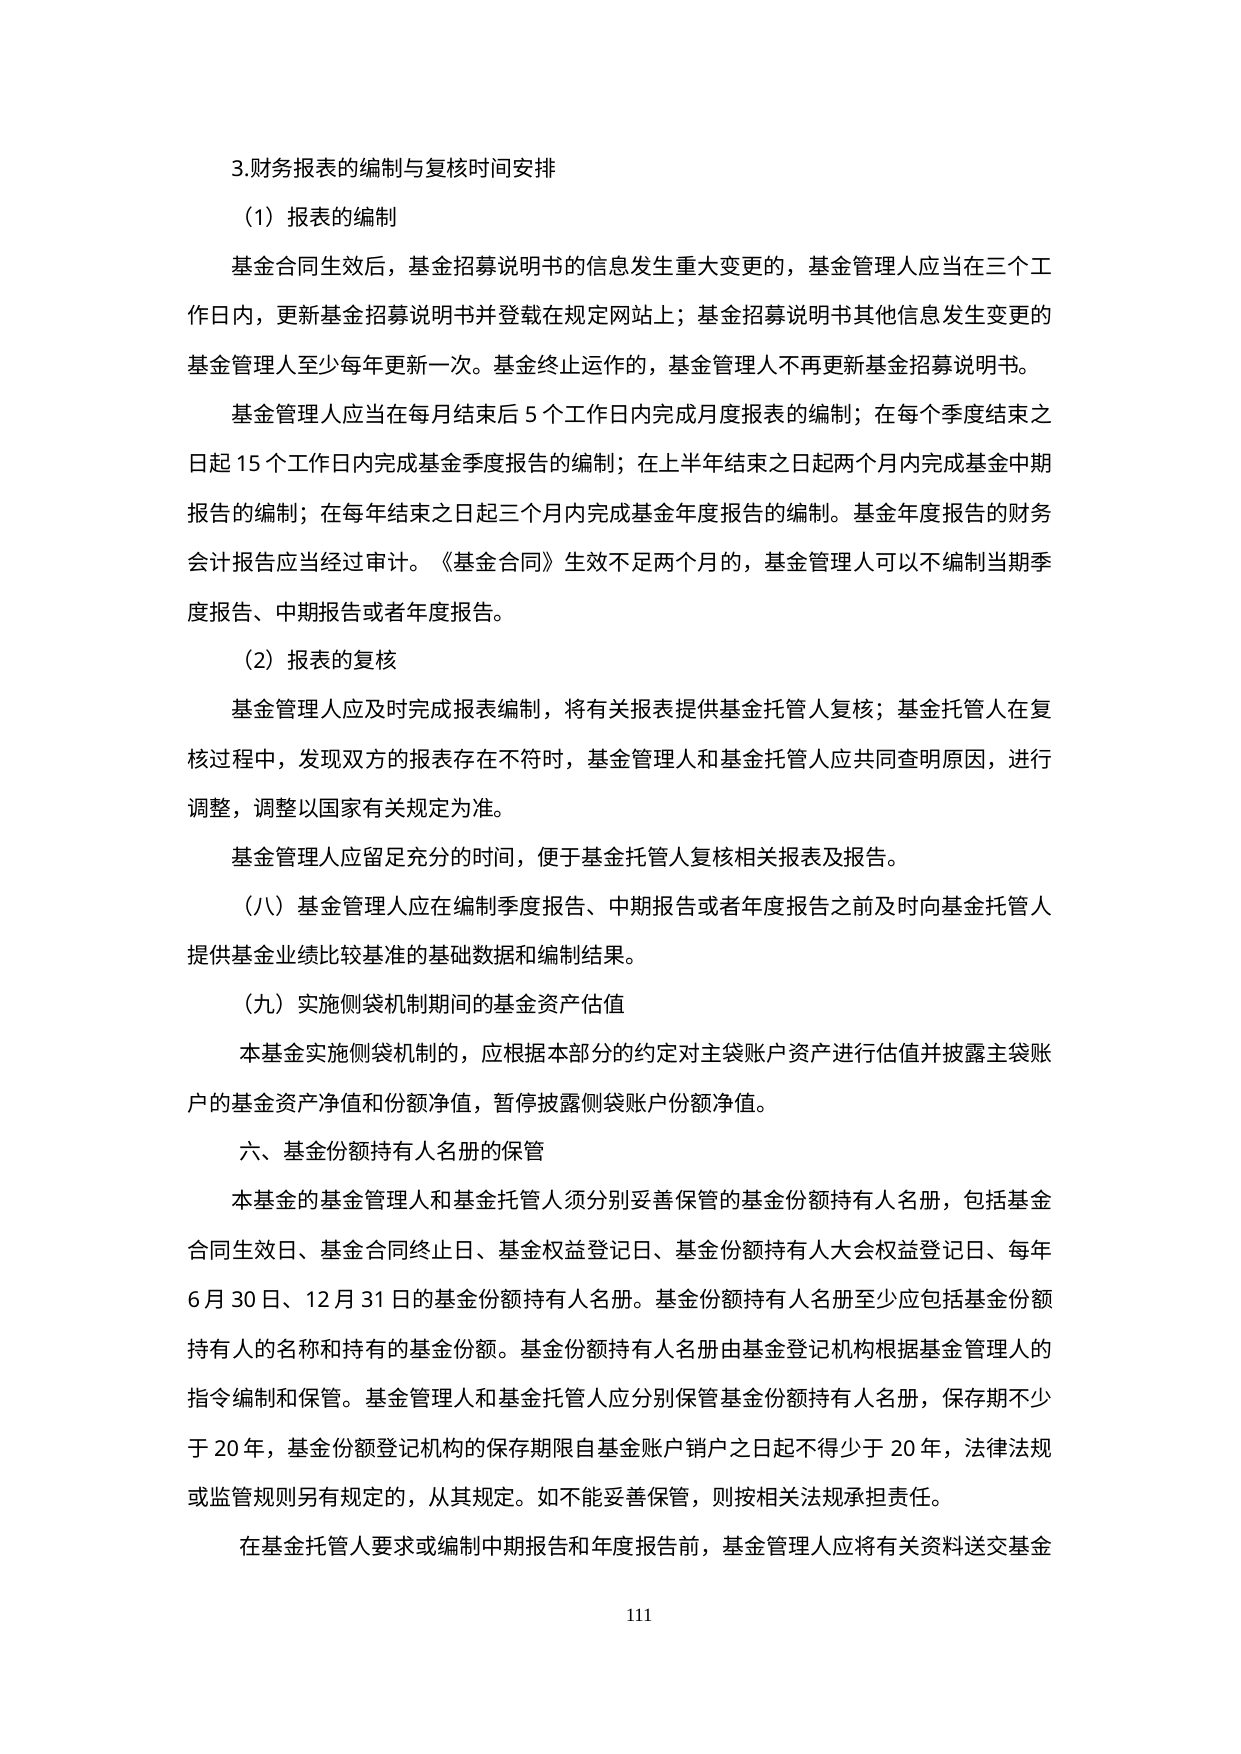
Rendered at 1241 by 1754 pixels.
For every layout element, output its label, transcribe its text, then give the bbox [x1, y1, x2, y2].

text 3.财务报表的编制与复核时间安排 [187, 150, 1053, 183]
text （2）报表的复核 [187, 643, 1053, 676]
text 六、基金份额持有人名册的保管 [187, 1134, 1053, 1167]
text （九）实施侧袋机制期间的基金资产估值 [187, 987, 1053, 1019]
text 基金合同生效后，基金招募说明书的信息发生重大变更的，基金管理人应当在三个工作日内，更新基金招募说明书并登载在规定网站上；基金招募说明书其他信息发生变更的，基金管理人至少每年更新一次。基金终止运作的，基金管理人不再更新基金招募说明书。 [187, 248, 1053, 380]
text 基金管理人应当在每月结束后5个工作日内完成月度报表的编制；在每个季度结束之日起15个工作日内完成基金季度报告的编制；在上半年结束之日起两个月内完成基金中期报告的编制；在每年结束之日起三个月内完成基金年度报告的编制。基金年度报告的财务会计报告应当经过审计。《基金合同》生效不足两个月的，基金管理人可以不编制当期季度报告、中期报告或者年度报告。 [187, 396, 1053, 627]
text 基金管理人应留足充分的时间，便于基金托管人复核相关报表及报告。 [187, 839, 1053, 872]
text 本基金的基金管理人和基金托管人须分别妥善保管的基金份额持有人名册，包括基金合同生效日、基金合同终止日、基金权益登记日、基金份额持有人大会权益登记日、每年6月30日、12月31日的基金份额持有人名册。基金份额持有人名册至少应包括基金份额持有人的名称和持有的基金份额。基金份额持有人名册由基金登记机构根据基金管理人的指令编制和保管。基金管理人和基金托管人应分别保管基金份额持有人名册，保存期不少于20年，基金份额登记机构的保存期限自基金账户销户之日起不得少于20年，法律法规或监管规则另有规定的，从其规定。如不能妥善保管，则按相关法规承担责任。 [187, 1183, 1053, 1512]
text （1）报表的编制 [187, 199, 1053, 232]
text （八）基金管理人应在编制季度报告、中期报告或者年度报告之前及时向基金托管人提供基金业绩比较基准的基础数据和编制结果。 [187, 888, 1053, 971]
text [187, 1528, 1053, 1561]
text 基金管理人应及时完成报表编制，将有关报表提供基金托管人复核；基金托管人在复核过程中，发现双方的报表存在不符时，基金管理人和基金托管人应共同查明原因，进行调整，调整以国家有关规定为准。 [187, 692, 1053, 823]
text 本基金实施侧袋机制的，应根据本部分的约定对主袋账户资产进行估值并披露主袋账户的基金资产净值和份额净值，暂停披露侧袋账户份额净值。 [187, 1035, 1053, 1118]
